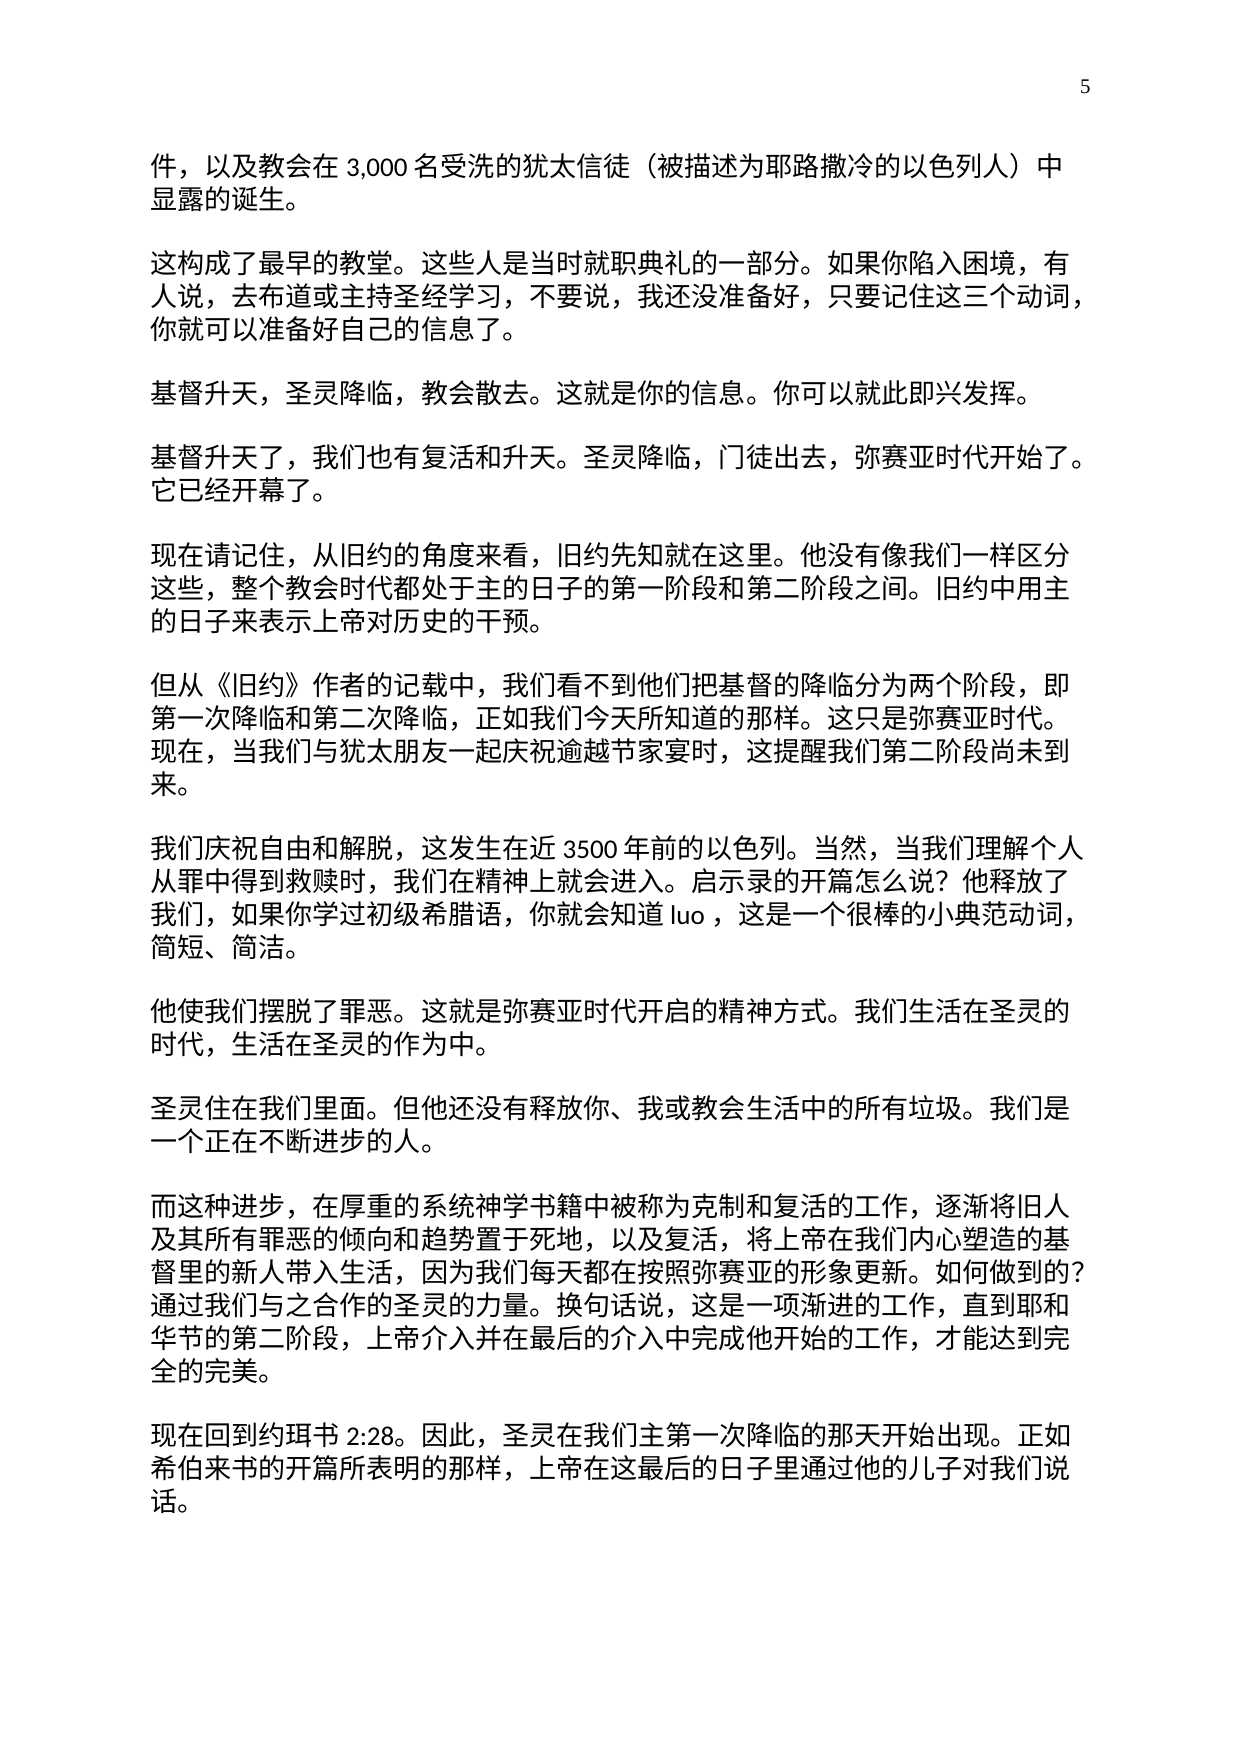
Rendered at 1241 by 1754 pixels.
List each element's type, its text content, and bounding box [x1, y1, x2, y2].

text 圣灵住在我们里面。但他还没有释放你、我或教会生活中的所有垃圾。我们是一个正在不断进步的人。 [150, 1093, 1090, 1159]
text 基督升天，圣灵降临，教会散去。这就是你的信息。你可以就此即兴发挥。 [150, 377, 1090, 410]
text 但从《旧约》作者的记载中，我们看不到他们把基督的降临分为两个阶段，即第一次降临和第二次降临，正如我们今天所知道的那样。这只是弥赛亚时代。现在，当我们与犹太朋友一起庆祝逾越节家宴时，这提醒我们第二阶段尚未到来。 [150, 669, 1090, 801]
text 现在请记住，从旧约的角度来看，旧约先知就在这里。他没有像我们一样区分这些，整个教会时代都处于主的日子的第一阶段和第二阶段之间。旧约中用主的日子来表示上帝对历史的干预。 [150, 539, 1090, 638]
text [150, 150, 1090, 216]
text 基督升天了，我们也有复活和升天。圣灵降临，门徒出去，弥赛亚时代开始了。它已经开幕了。 [150, 442, 1090, 508]
text 现在回到约珥书 2:28。因此，圣灵在我们主第一次降临的那天开始出现。正如希伯来书的开篇所表明的那样，上帝在这最后的日子里通过他的儿子对我们说话。 [150, 1419, 1090, 1518]
text 而这种进步，在厚重的系统神学书籍中被称为克制和复活的工作，逐渐将旧人及其所有罪恶的倾向和趋势置于死地，以及复活，将上帝在我们内心塑造的基督里的新人带入生活，因为我们每天都在按照弥赛亚的形象更新。如何做到的？通过我们与之合作的圣灵的力量。换句话说，这是一项渐进的工作，直到耶和华节的第二阶段，上帝介入并在最后的介入中完成他开始的工作，才能达到完全的完美。 [150, 1190, 1090, 1388]
text 这构成了最早的教堂。这些人是当时就职典礼的一部分。如果你陷入困境，有人说，去布道或主持圣经学习，不要说，我还没准备好，只要记住这三个动词，你就可以准备好自己的信息了。 [150, 247, 1090, 346]
text 他使我们摆脱了罪恶。这就是弥赛亚时代开启的精神方式。我们生活在圣灵的时代，生活在圣灵的作为中。 [150, 995, 1090, 1061]
text 我们庆祝自由和解脱，这发生在近 3500 年前的以色列。当然，当我们理解个人从罪中得到救赎时，我们在精神上就会进入。启示录的开篇怎么说？他释放了我们，如果你学过初级希腊语，你就会知道luo ，这是一个很棒的小典范动词，简短、简洁。 [150, 832, 1090, 964]
